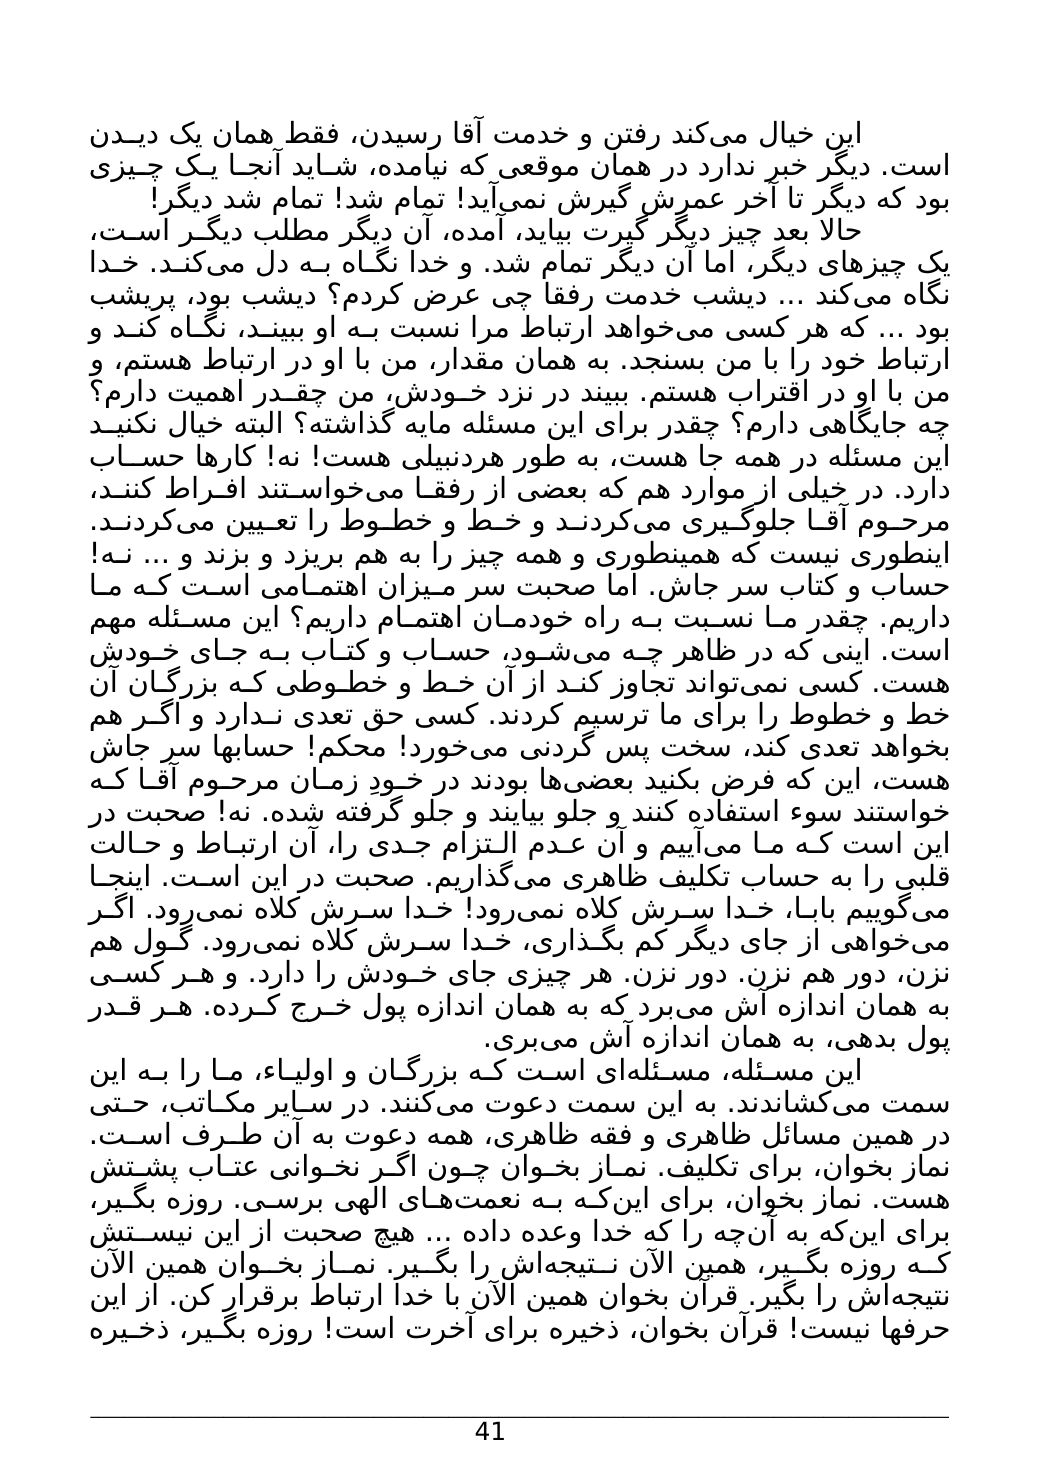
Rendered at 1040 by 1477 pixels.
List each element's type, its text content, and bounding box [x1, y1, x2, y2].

text حالا بعد چیز دیگر گیرت بیاید، آمده، آن دیگر مطلب دیگر است، یک چیزهای دیگر، اما آن دیگر تمام شد. و خدا نگاه به دل می‌کند. خدا نگاه می‌کند ... دیشب خدمت رفقا چی عرض کردم؟ دیشب بود، پریشب بود ... که هر کسی می‌خواهد ارتباط مرا نسبت به او ببیند، نگاه کند و ارتباط خود را با من بسنجد. به همان مقدار، من با او در ارتباط هستم، و من با او در اقتراب هستم. ببیند در نزد خودش، من چقدر اهمیت دارم؟ چه جایگاهی دارم؟ چقدر برای این مسئله مایه گذاشته؟ البته خیال نکنید این مسئله در همه جا هست، به طور هردنبیلی هست! نه! کارها حساب دارد. در خیلی از موارد هم که بعضی از رفقا می‌خواستند افراط کنند، مرحوم آقا جلوگیری می‌کردند و خط و خطوط را تعیین می‌کردند. اینطوری نیست که همینطوری و همه چیز را به هم بریزد و بزند و ... نه! حساب و کتاب سر جاش. اما صحبت سر میزان اهتمامی است که ما داریم. چقدر ما نسبت به راه خودمان اهتمام داریم؟ این مسئله مهم است. اینی که در ظاهر چه می‌شود، حساب و کتاب به جای خودش هست. کسی نمی‌تواند تجاوز کند از آن خط و خطوطی که بزرگان آن خط و خطوط را برای ما ترسیم کردند. کسی حق تعدی ندارد و اگر هم بخواهد تعدی کند، سخت پس گردنی می‌خورد! محکم! حسابها سر جاش هست، این که فرض بکنید بعضی‌ها بودند در خودِ زمان مرحوم آقا که خواستند سوء استفاده کنند و جلو بیایند و جلو گرفته شده. نه! صحبت در این است که ما می‌آییم و آن عدم التزام جدی را، آن ارتباط و حالت قلبی را به حساب تکلیف ظاهری می‌گذاریم. صحبت در این است. اینجا می‌گوییم بابا، خدا سرش کلاه نمی‌رود! خدا سرش کلاه نمی‌رود. اگر می‌خواهی از جای دیگر کم بگذاری، خدا سرش کلاه نمی‌رود. گول هم نزن، دور هم نزن. دور نزن. هر چیزی جای خودش را دارد. و هر کسی به همان اندازه آش می‌برد که به همان اندازه پول خرج کرده. هر قدر پول بدهی، به همان اندازه آش می‌بری. [89, 215, 951, 1054]
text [89, 1054, 951, 1345]
text این خیال می‌کند رفتن و خدمت آقا رسیدن، فقط همان یک دیدن است. دیگر خبر ندارد در همان موقعی که نیامده، شاید آنجا یک چیزی بود که دیگر تا آخر عمرش گیرش نمی‌آید! تمام شد! تمام شد دیگر! [89, 118, 951, 215]
